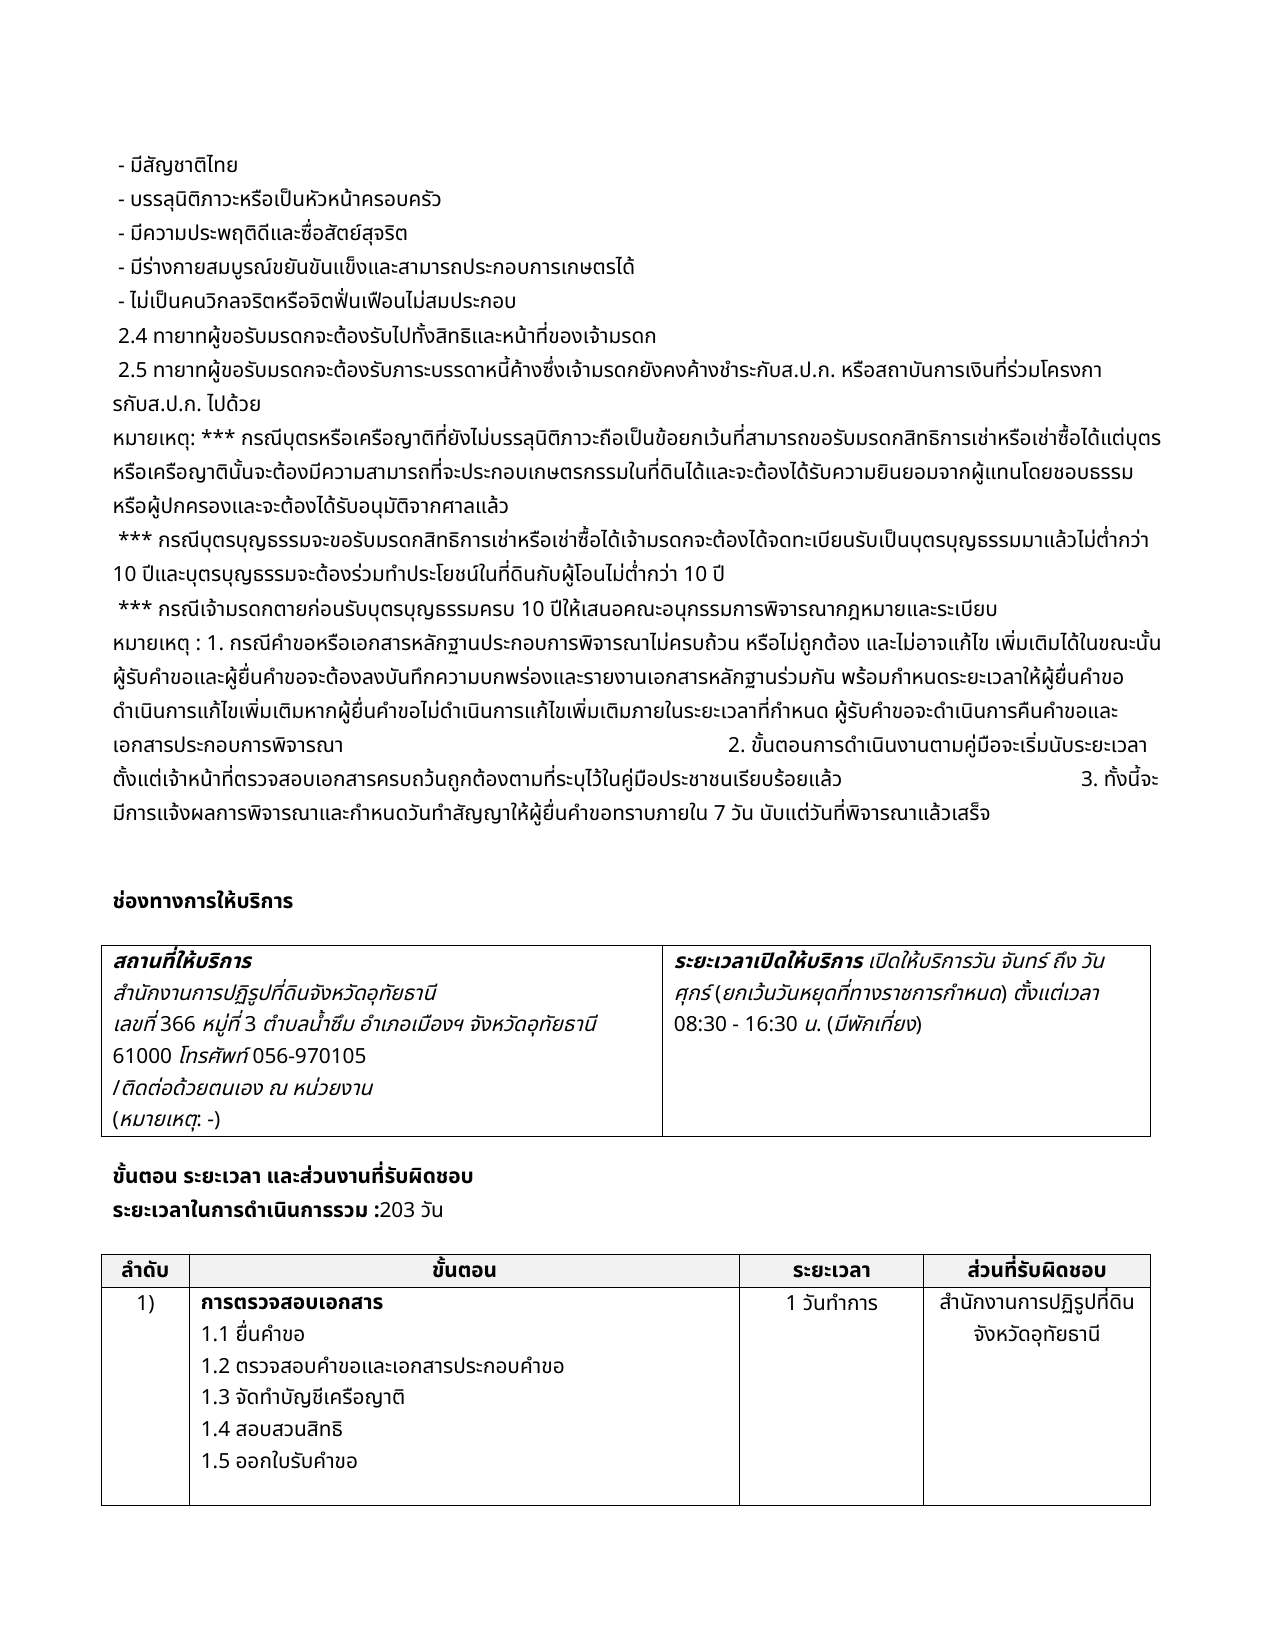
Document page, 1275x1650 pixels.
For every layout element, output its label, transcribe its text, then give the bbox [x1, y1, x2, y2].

table_cell สำนักงานการปฏิรูปที่ดินจังหวัดอุทัยธานี [924, 1288, 1150, 1505]
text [112, 150, 1162, 860]
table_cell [190, 1288, 739, 1505]
table_header ส่วนที่รับผิดชอบ [924, 1255, 1150, 1287]
table_header ระยะเวลา [740, 1255, 923, 1287]
text ขั้นตอน ระยะเวลา และส่วนงานที่รับผิดชอบ [112, 1161, 1162, 1193]
table_header สถานที่ให้บริการ สำนักงานการปฏิรูปที่ดินจังหวัดอุทัยธานี เลขที่ 366 หมู่ที่ 3 ตำบลน้ำซึม อำเภอเมืองฯ จังหวัดอุทัยธานี 61000 โทรศัพท์ 056-970105 /ติดต่อด้วยตนเอง ณ หน่วยงาน (หมายเหตุ: -) [102, 946, 662, 1136]
text ระยะเวลาในการดำเนินการรวม :203 วัน [112, 1195, 1162, 1227]
table_header ระยะเวลาเปิดให้บริการ เปิดให้บริการวัน จันทร์ ถึง วันศุกร์ (ยกเว้นวันหยุดที่ทางราชการกำหนด) ตั้งแต่เวลา 08:30 - 16:30 น. (มีพักเที่ยง) [663, 946, 1150, 1136]
table_cell 1 วันทำการ [740, 1288, 923, 1505]
text ช่องทางการให้บริการ [112, 887, 1162, 918]
table_cell 1) [102, 1288, 189, 1505]
table_header ขั้นตอน [190, 1255, 739, 1287]
table_header ลำดับ [102, 1255, 189, 1287]
